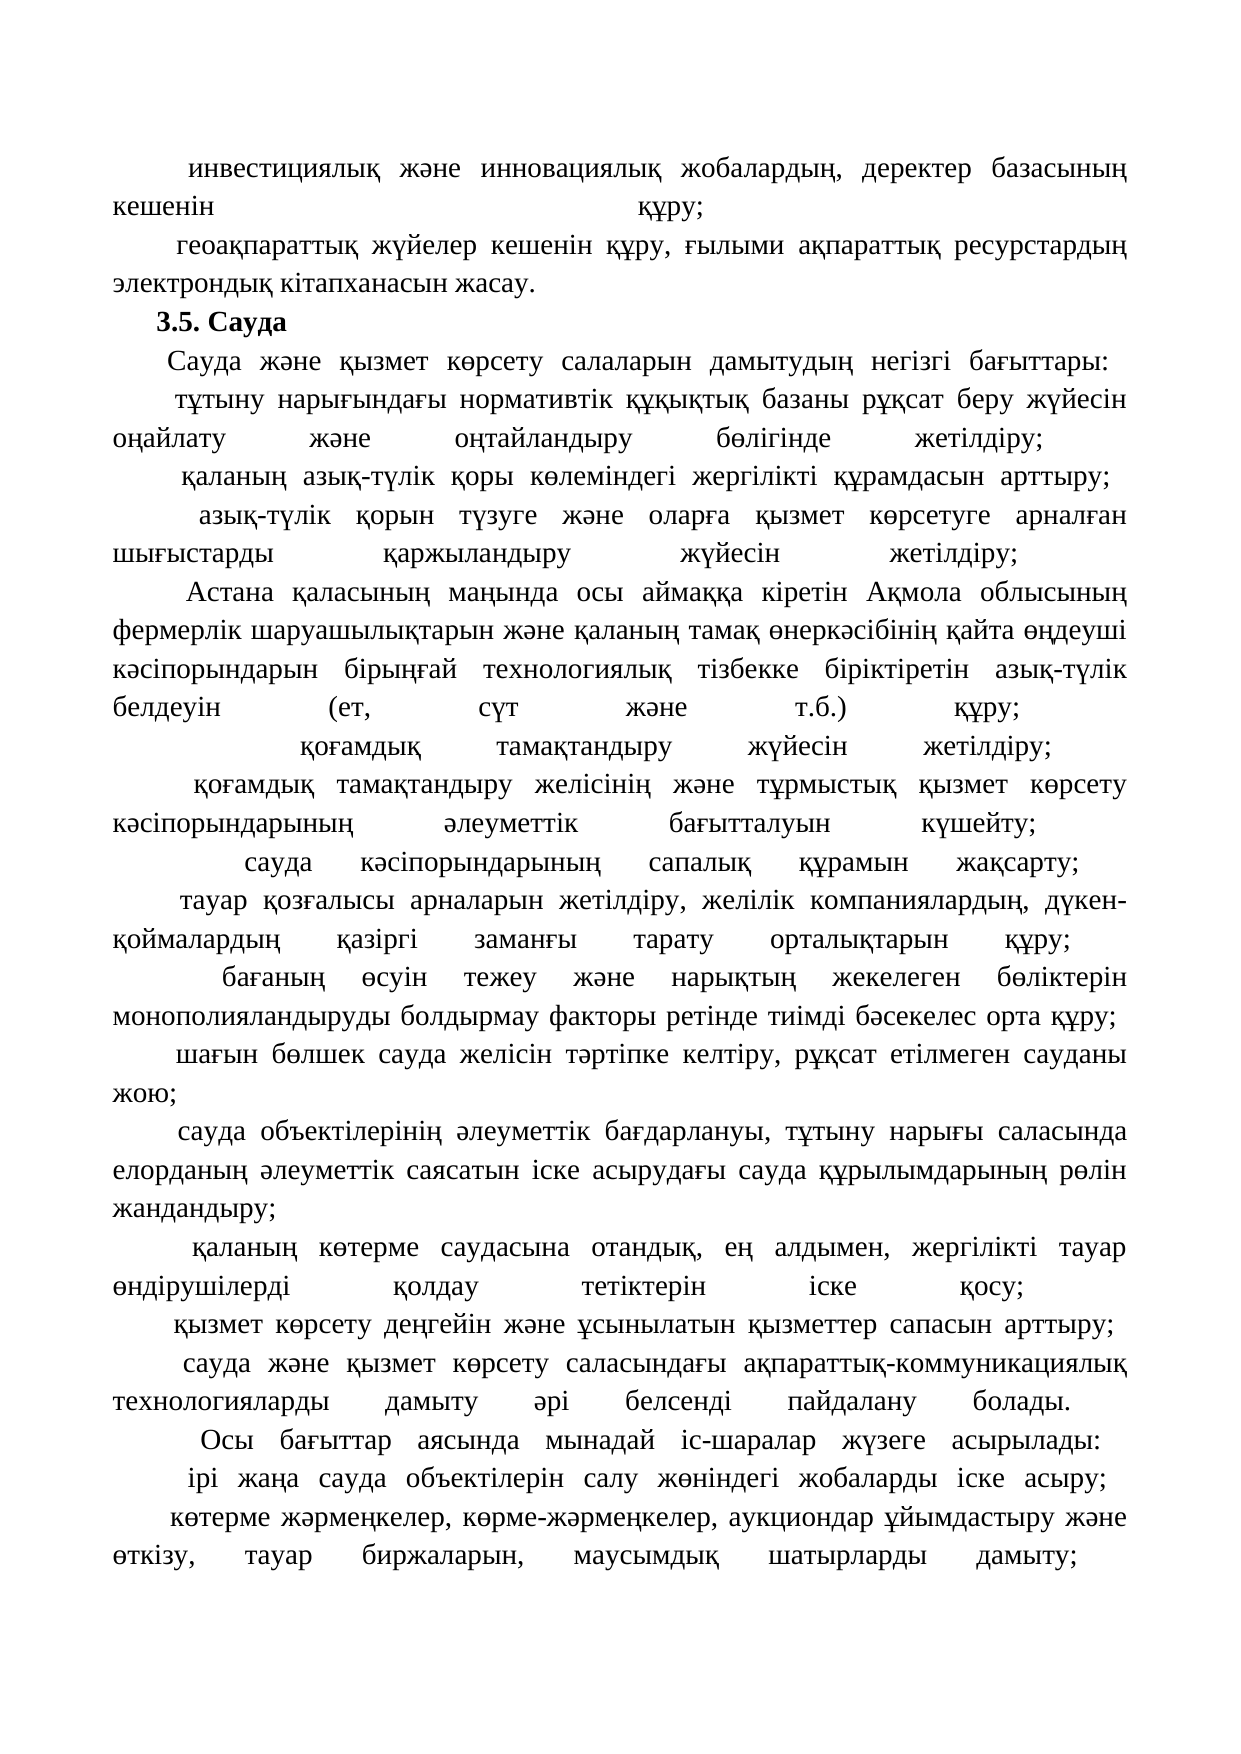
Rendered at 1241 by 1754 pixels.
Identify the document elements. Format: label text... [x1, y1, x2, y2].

text 3.5. Сауда [112, 304, 1128, 338]
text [112, 343, 1128, 1571]
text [112, 150, 1128, 299]
